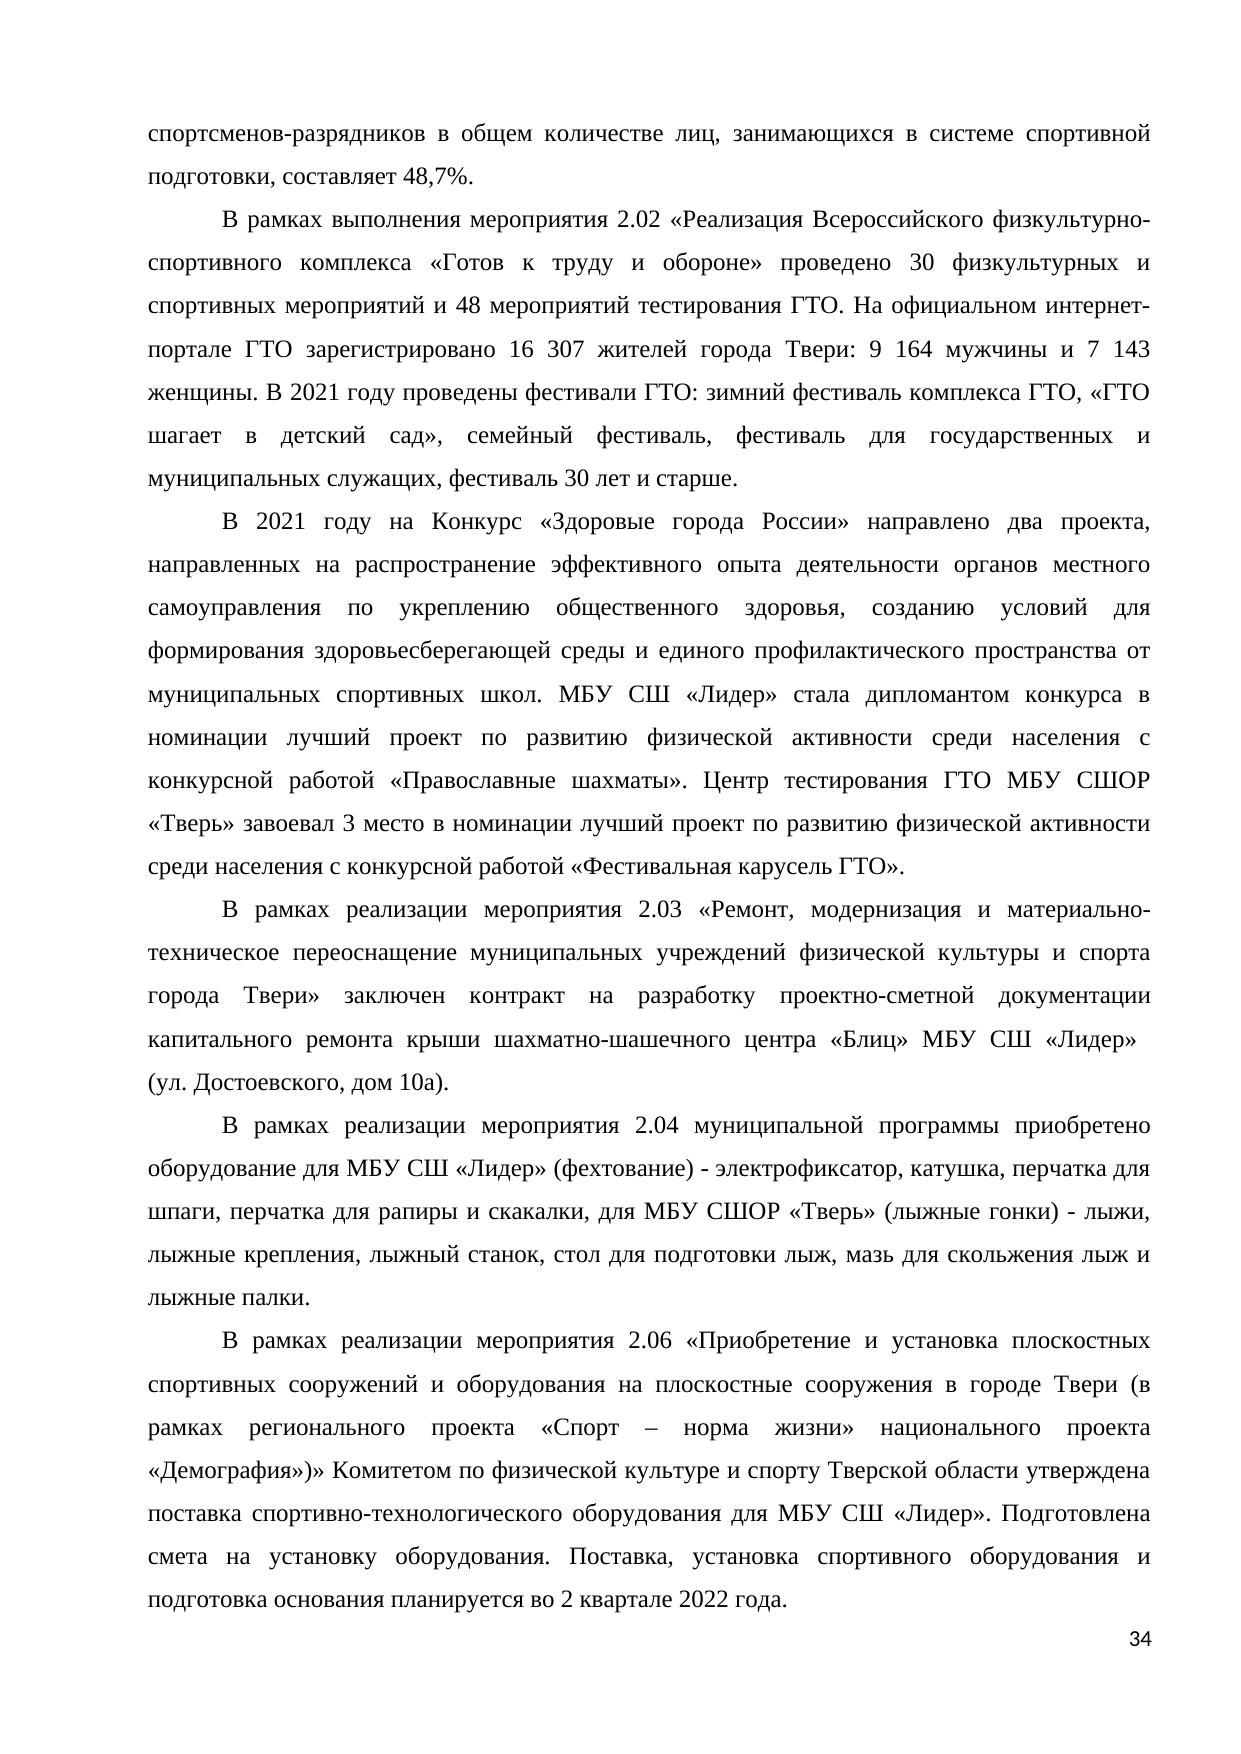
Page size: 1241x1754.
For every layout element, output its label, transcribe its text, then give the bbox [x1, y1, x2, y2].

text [148, 118, 1152, 190]
text В рамках реализации мероприятия 2.03 «Ремонт, модернизация и материально-техническое переоснащение муниципальных учреждений физической культуры и спорта города Твери» заключен контракт на разработку проектно-сметной документации капитального ремонта крыши шахматно-шашечного центра «Блиц» МБУ СШ «Лидер» (ул. Достоевского, дом 10а). [148, 894, 1152, 1096]
text В рамках выполнения мероприятия 2.02 «Реализация Всероссийского физкультурно-спортивного комплекса «Готов к труду и обороне» проведено 30 физкультурных и спортивных мероприятий и 48 мероприятий тестирования ГТО. На официальном интернет-портале ГТО зарегистрировано 16 307 жителей города Твери: 9 164 мужчины и 7 143 женщины. В 2021 году проведены фестивали ГТО: зимний фестиваль комплекса ГТО, «ГТО шагает в детский сад», семейный фестиваль, фестиваль для государственных и муниципальных служащих, фестиваль 30 лет и старше. [148, 204, 1152, 492]
text В рамках реализации мероприятия 2.04 муниципальной программы приобретено оборудование для МБУ СШ «Лидер» (фехтование) - электрофиксатор, катушка, перчатка для шпаги, перчатка для рапиры и скакалки, для МБУ СШОР «Тверь» (лыжные гонки) - лыжи, лыжные крепления, лыжный станок, стол для подготовки лыж, мазь для скольжения лыж и лыжные палки. [148, 1110, 1152, 1311]
text В рамках реализации мероприятия 2.06 «Приобретение и установка плоскостных спортивных сооружений и оборудования на плоскостные сооружения в городе Твери (в рамках регионального проекта «Спорт – норма жизни» национального проекта «Демография»)» Комитетом по физической культуре и спорту Тверской области утверждена поставка спортивно-технологического оборудования для МБУ СШ «Лидер». Подготовлена смета на установку оборудования. Поставка, установка спортивного оборудования и подготовка основания планируется во 2 квартале 2022 года. [148, 1326, 1152, 1613]
text В 2021 году на Конкурс «Здоровые города России» направлено два проекта, направленных на распространение эффективного опыта деятельности органов местного самоуправления по укреплению общественного здоровья, созданию условий для формирования здоровьесберегающей среды и единого профилактического пространства от муниципальных спортивных школ. МБУ СШ «Лидер» стала дипломантом конкурса в номинации лучший проект по развитию физической активности среди населения с конкурсной работой «Православные шахматы». Центр тестирования ГТО МБУ СШОР «Тверь» завоевал 3 место в номинации лучший проект по развитию физической активности среди населения с конкурсной работой «Фестивальная карусель ГТО». [148, 506, 1152, 880]
